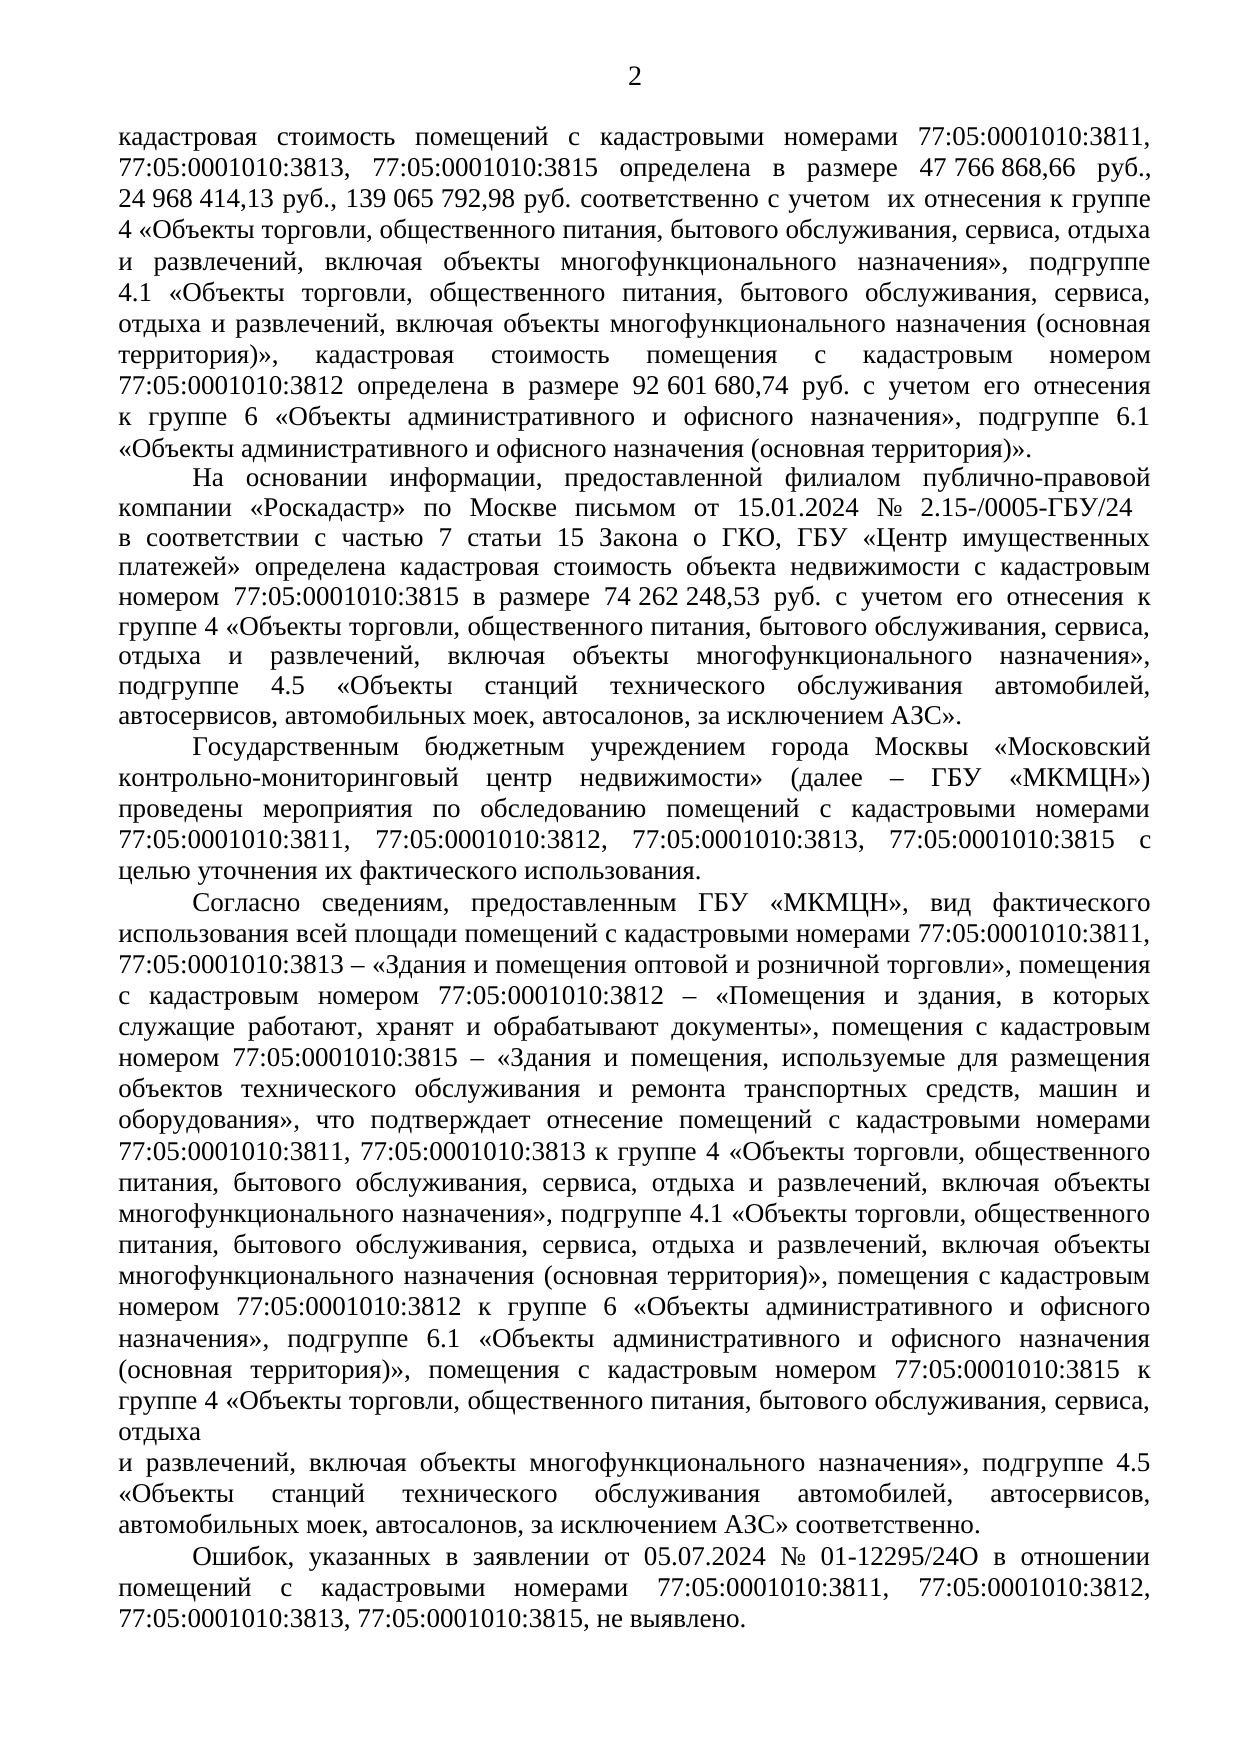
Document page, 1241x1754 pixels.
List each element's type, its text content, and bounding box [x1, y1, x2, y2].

text Согласно сведениям, предоставленным ГБУ «МКМЦН», вид фактического использования всей площади помещений с кадастровыми номерами 77:05:0001010:3811, 77:05:0001010:3813 – «Здания и помещения оптовой и розничной торговли», помещения с кадастровым номером 77:05:0001010:3812 – «Помещения и здания, в которых служащие работают, хранят и обрабатывают документы», помещения с кадастровым номером 77:05:0001010:3815 – «Здания и помещения, используемые для размещения объектов технического обслуживания и ремонта транспортных средств, машин и оборудования», что подтверждает отнесение помещений с кадастровыми номерами 77:05:0001010:3811, 77:05:0001010:3813 к группе 4 «Объекты торговли, общественного питания, бытового обслуживания, сервиса, отдыха и развлечений, включая объекты многофункционального назначения», подгруппе 4.1 «Объекты торговли, общественного питания, бытового обслуживания, сервиса, отдыха и развлечений, включая объекты многофункционального назначения (основная территория)», помещения с кадастровым номером 77:05:0001010:3812 к группе 6 «Объекты административного и офисного назначения», подгруппе 6.1 «Объекты административного и офисного назначения (основная территория)», помещения с кадастровым номером 77:05:0001010:3815 к группе 4 «Объекты торговли, общественного питания, бытового обслуживания, сервиса, отдыха и развлечений, включая объекты многофункционального назначения», подгруппе 4.5 «Объекты станций технического обслуживания автомобилей, автосервисов, автомобильных моек, автосалонов, за исключением АЗС» соответственно. [118, 886, 1152, 1540]
text Государственным бюджетным учреждением города Москвы «Московский контрольно-мониторинговый центр недвижимости» (далее – ГБУ «МКМЦН») проведены мероприятия по обследованию помещений с кадастровыми номерами 77:05:0001010:3811, 77:05:0001010:3812, 77:05:0001010:3813, 77:05:0001010:3815 с целью уточнения их фактического использования. [118, 730, 1152, 886]
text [118, 120, 1152, 463]
text На основании информации, предоставленной филиалом публично-правовой компании «Роскадастр» по Москве письмом от 15.01.2024 № 2.15-/0005-ГБУ/24 в соответствии с частью 7 статьи 15 Закона о ГКО, ГБУ «Центр имущественных платежей» определена кадастровая стоимость объекта недвижимости с кадастровым номером 77:05:0001010:3815 в размере 74 262 248,53 руб. с учетом его отнесения к группе 4 «Объекты торговли, общественного питания, бытового обслуживания, сервиса, отдыха и развлечений, включая объекты многофункционального назначения», подгруппе 4.5 «Объекты станций технического обслуживания автомобилей, автосервисов, автомобильных моек, автосалонов, за исключением АЗС». [118, 463, 1152, 730]
text Ошибок, указанных в заявлении от 05.07.2024 № 01-12295/24О в отношении помещений с кадастровыми номерами 77:05:0001010:3811, 77:05:0001010:3812, 77:05:0001010:3813, 77:05:0001010:3815, не выявлено. [118, 1540, 1152, 1633]
